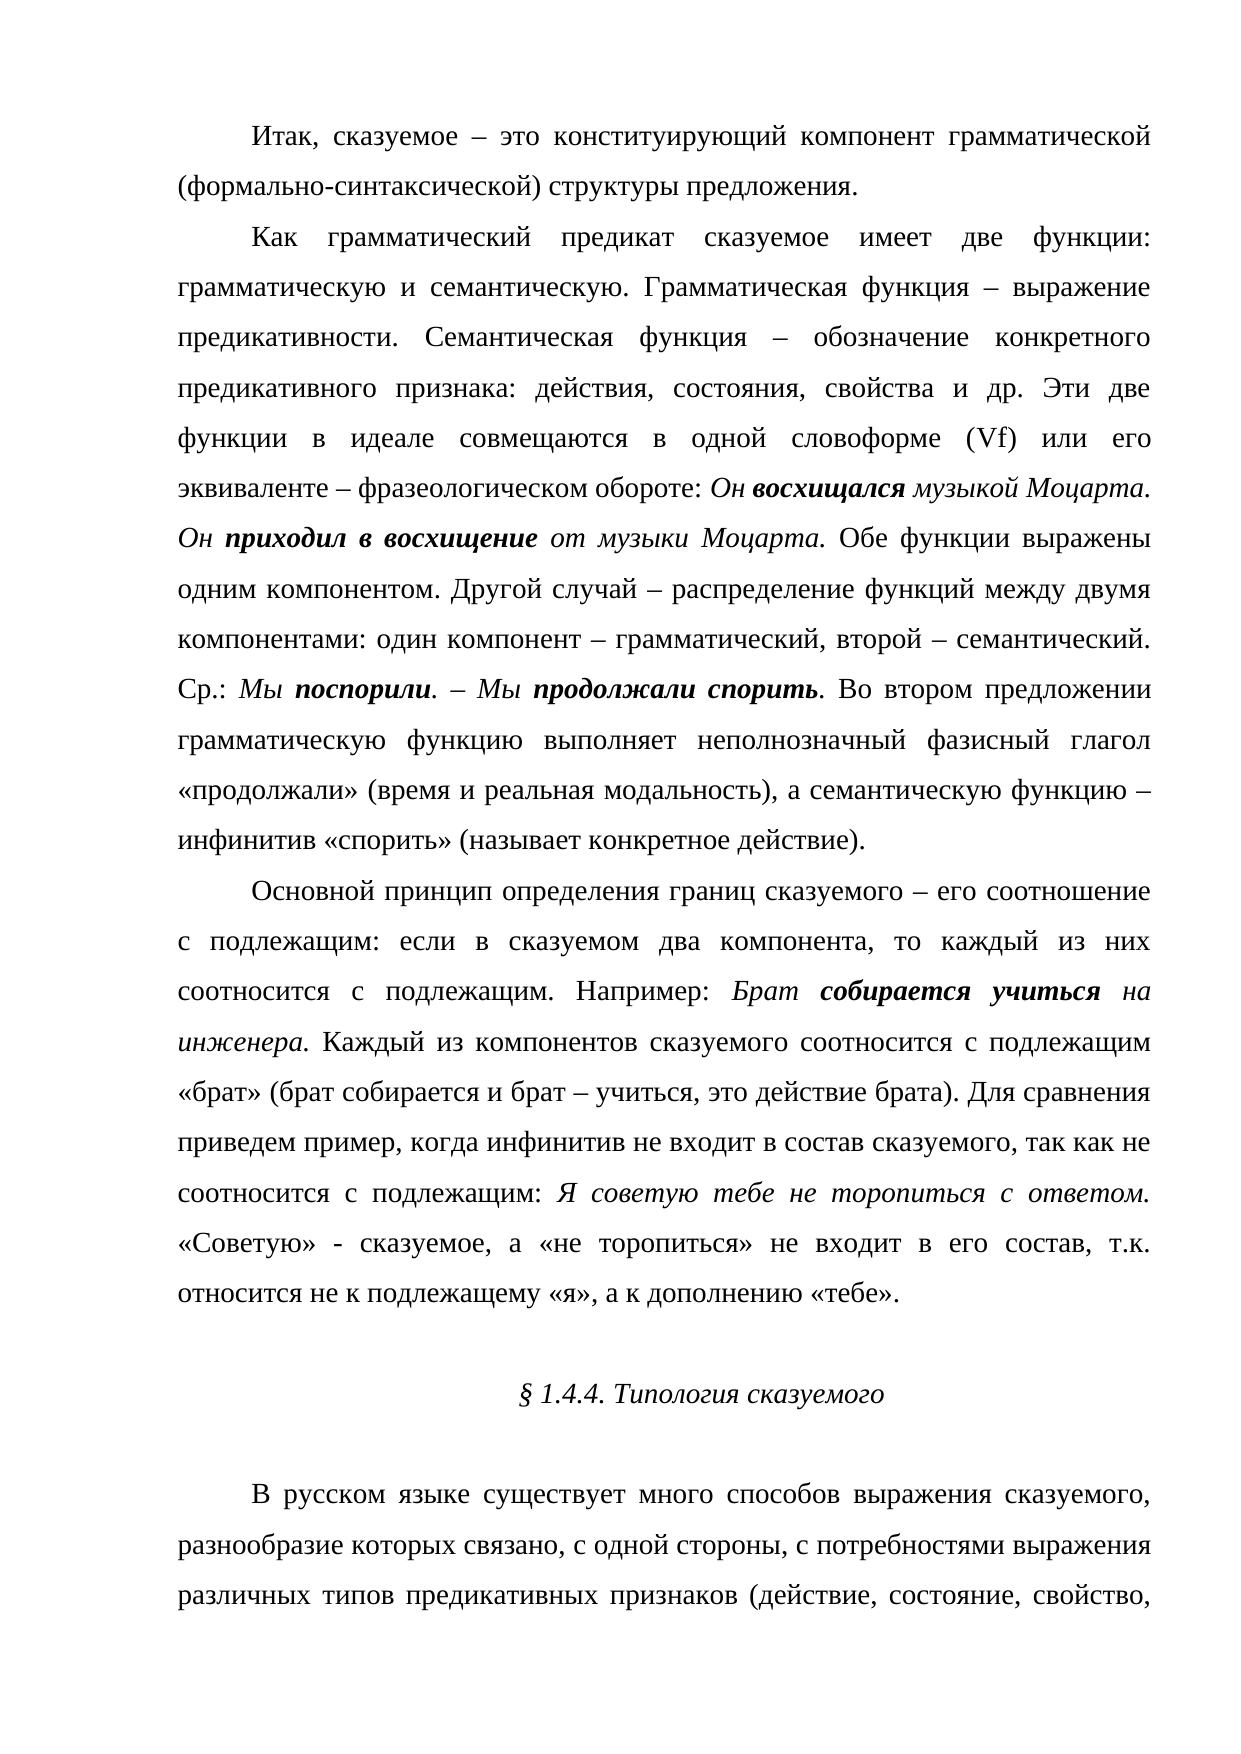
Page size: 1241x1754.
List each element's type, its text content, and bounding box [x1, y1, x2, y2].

subtitle § 1.4.4. Типология сказуемого [177, 1376, 1152, 1409]
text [177, 1477, 1152, 1611]
text Как грамматический предикат сказуемое имеет две функции: грамматическую и семантическую. Грамматическая функция – выражение предикативности. Семантическая функция – обозначение конкретного предикативного признака: действия, состояния, свойства и др. Эти две функции в идеале совмещаются в одной словоформе (Vf) или его эквиваленте – фразеологическом обороте: Он восхищался музыкой Моцарта. Он приходил в восхищение от музыки Моцарта. Обе функции выражены одним компонентом. Другой случай – распределение функций между двумя компонентами: один компонент – грамматический, второй – семантический. Ср.: Мы поспорили. – Мы продолжали спорить. Во втором предложении грамматическую функцию выполняет неполнозначный фазисный глагол «продолжали» (время и реальная модальность), а семантическую функцию – инфинитив «спорить» (называет конкретное действие). [177, 219, 1152, 856]
text Основной принцип определения границ сказуемого – его соотношение с подлежащим: если в сказуемом два компонента, то каждый из них соотносится с подлежащим. Например: Брат собирается учиться на инженера. Каждый из компонентов сказуемого соотносится с подлежащим «брат» (брат собирается и брат – учиться, это действие брата). Для сравнения приведем пример, когда инфинитив не входит в состав сказуемого, так как не соотносится с подлежащим: Я советую тебе не торопиться с ответом. «Советую» - сказуемое, а «не торопиться» не входит в его состав, т.к. относится не к подлежащему «я», а к дополнению «тебе». [177, 873, 1152, 1309]
text Итак, сказуемое – это конституирующий компонент грамматической (формально-синтаксической) структуры предложения. [177, 118, 1152, 202]
